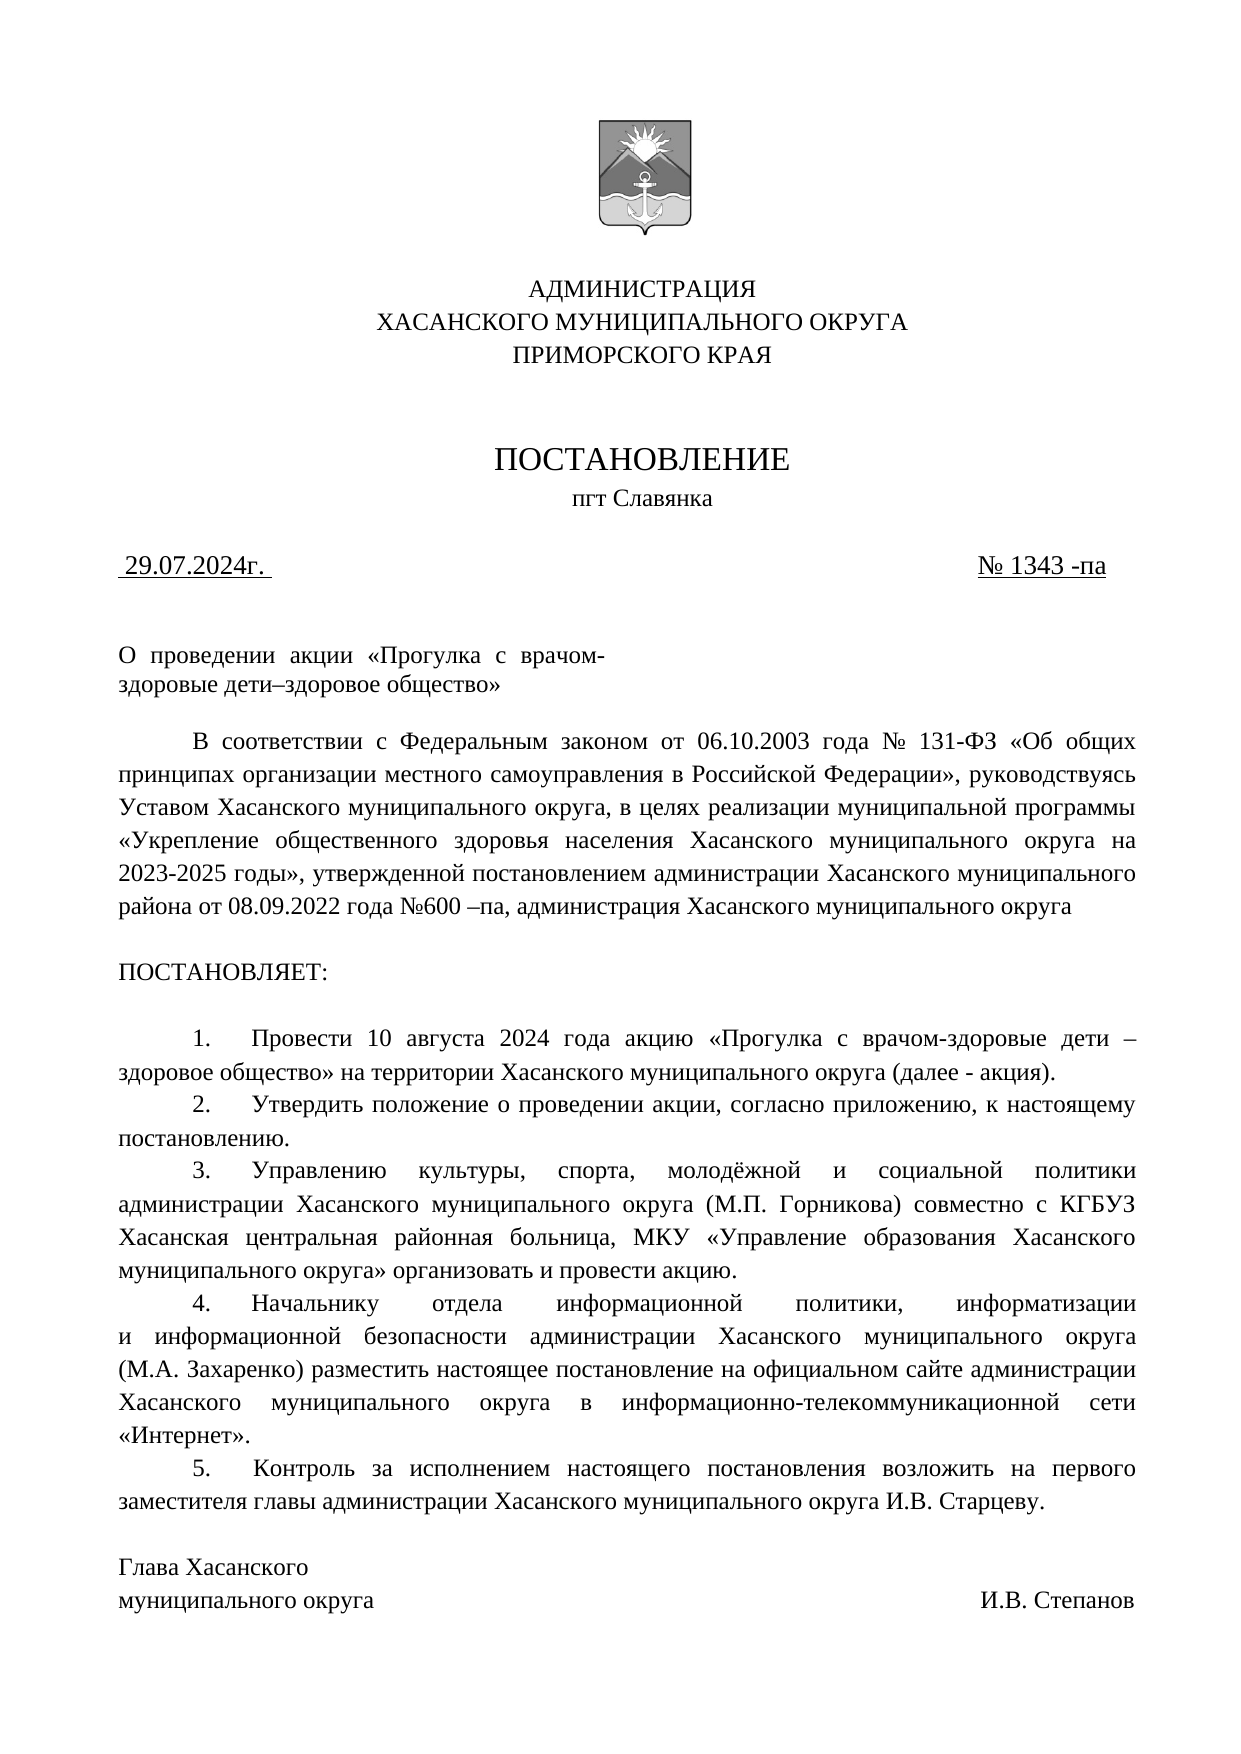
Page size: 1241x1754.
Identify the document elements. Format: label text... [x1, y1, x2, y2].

text ПОСТАНОВЛЯЕТ: [118, 957, 1137, 986]
text АДМИНИСТРАЦИЯ [148, 274, 1137, 303]
text О проведении акции «Прогулка с врачом-здоровые дети–здоровое общество» [118, 640, 605, 698]
text ПОСТАНОВЛЕНИЕ [148, 439, 1137, 478]
picture [597, 118, 693, 237]
text Глава Хасанского [118, 1552, 1137, 1581]
text муниципального округа И.В. Степанов [118, 1585, 1137, 1614]
list Управлению культуры, спорта, молодёжной и социальной политики администрации Хасанского муниципального округа (М.П. Горникова) совместно с КГБУЗ Хасанская центральная районная больница, МКУ «Управление образования Хасанского муниципального округа» организовать и провести акцию. [118, 1156, 1137, 1283]
list Контроль за исполнением настоящего постановления возложить на первого заместителя главы администрации Хасанского муниципального округа И.В. Старцеву. [118, 1453, 1137, 1514]
list Утвердить положение о проведении акции, согласно приложению, к настоящему постановлению. [118, 1089, 1137, 1151]
text В соответствии с Федеральным законом от 06.10.2003 года № 131-ФЗ «Об общих принципах организации местного самоуправления в Российской Федерации», руководствуясь Уставом Хасанского муниципального округа, в целях реализации муниципальной программы «Укрепление общественного здоровья населения Хасанского муниципального округа на 2023-2025 годы», утвержденной постановлением администрации Хасанского муниципального района от 08.09.2022 года №600 –па, администрация Хасанского муниципального округа [118, 726, 1137, 920]
list Начальнику отдела информационной политики, информатизации и информационной безопасности администрации Хасанского муниципального округа (М.А. Захаренко) разместить настоящее постановление на официальном сайте администрации Хасанского муниципального округа в информационно-телекоммуникационной сети «Интернет». [118, 1288, 1137, 1448]
text ПРИМОРСКОГО КРАЯ [148, 340, 1137, 369]
text пгт Славянка [148, 483, 1137, 512]
list Провести 10 августа 2024 года акцию «Прогулка с врачом-здоровые дети – здоровое общество» на территории Хасанского муниципального округа (далее - акция). [118, 1023, 1137, 1085]
text ХАСАНСКОГО МУНИЦИПАЛЬНОГО ОКРУГА [148, 307, 1137, 336]
text 29.07.2024г. № 1343 -па [118, 549, 1137, 581]
